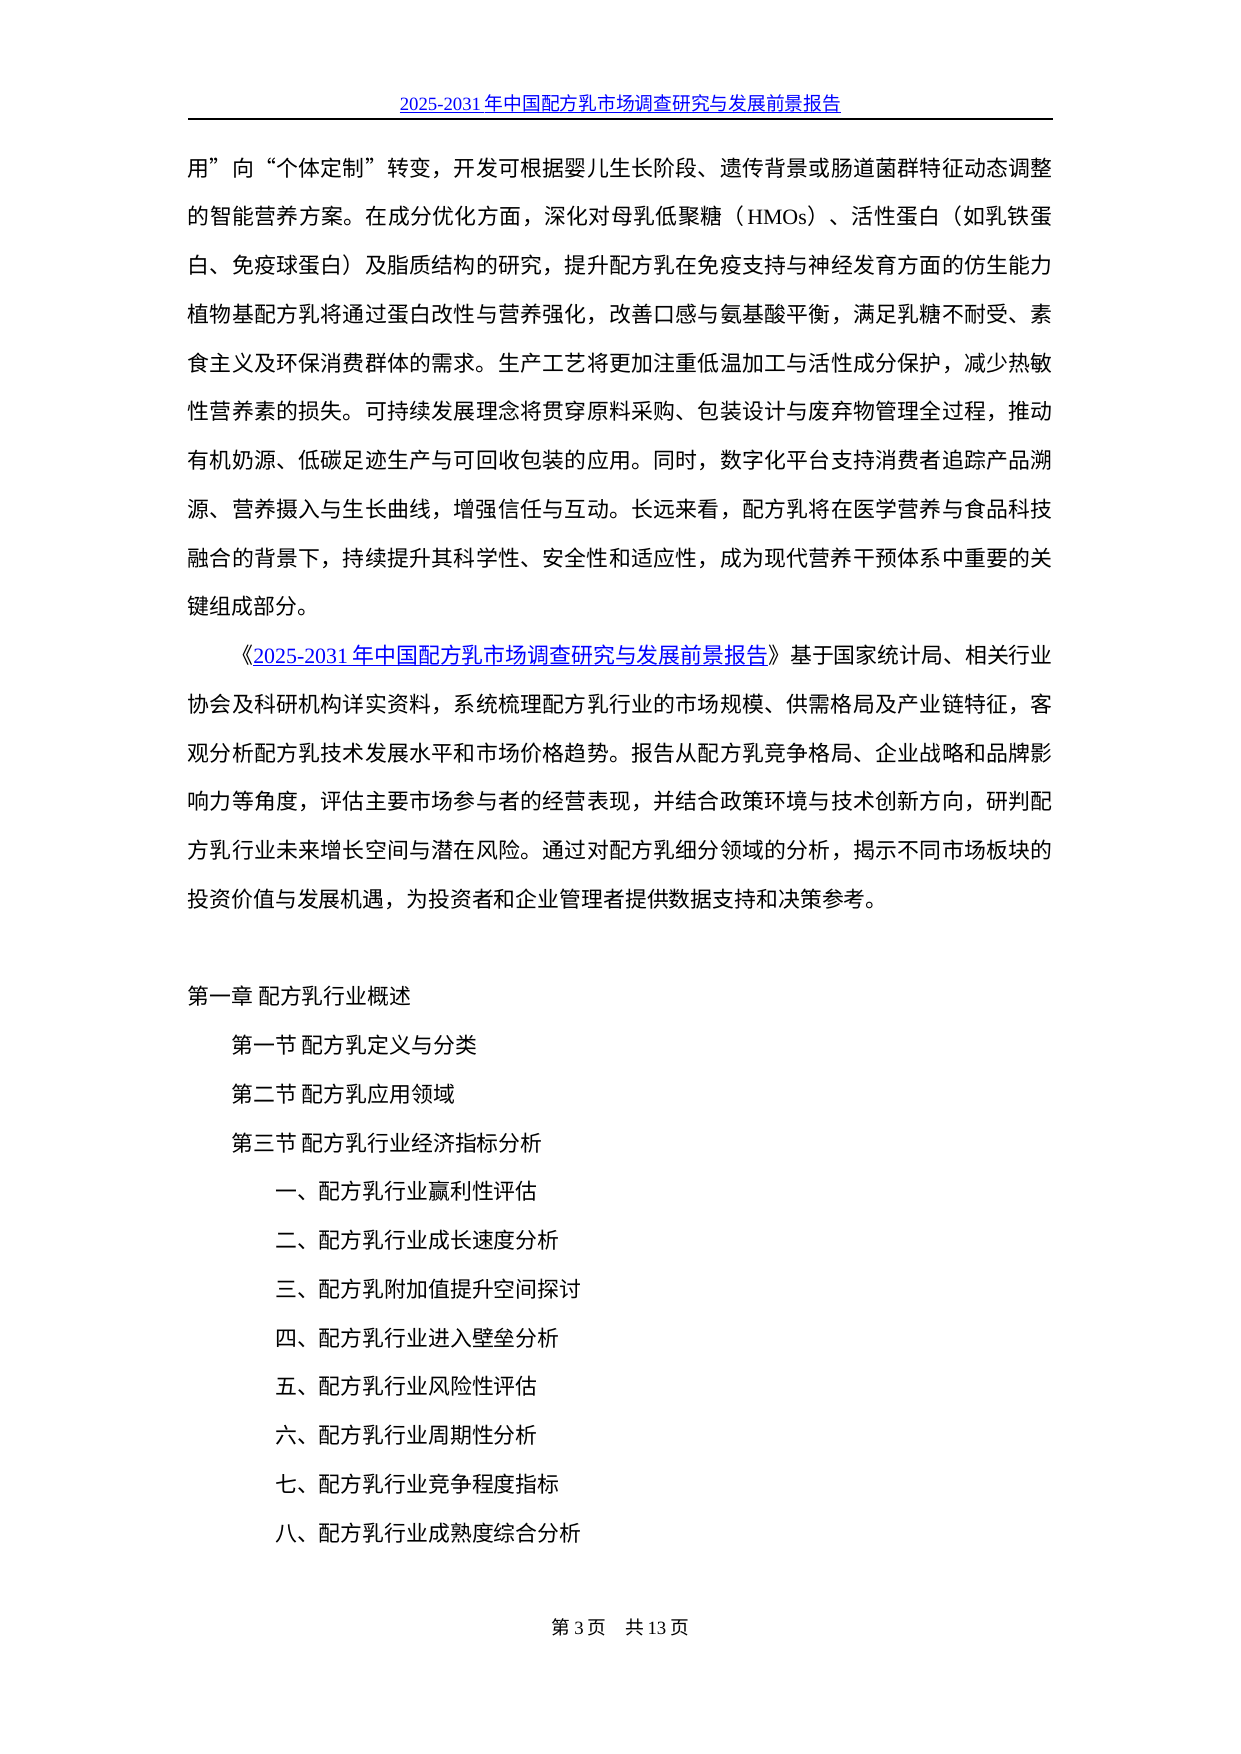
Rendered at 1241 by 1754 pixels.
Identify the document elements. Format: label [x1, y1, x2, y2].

text [187, 150, 1053, 1548]
